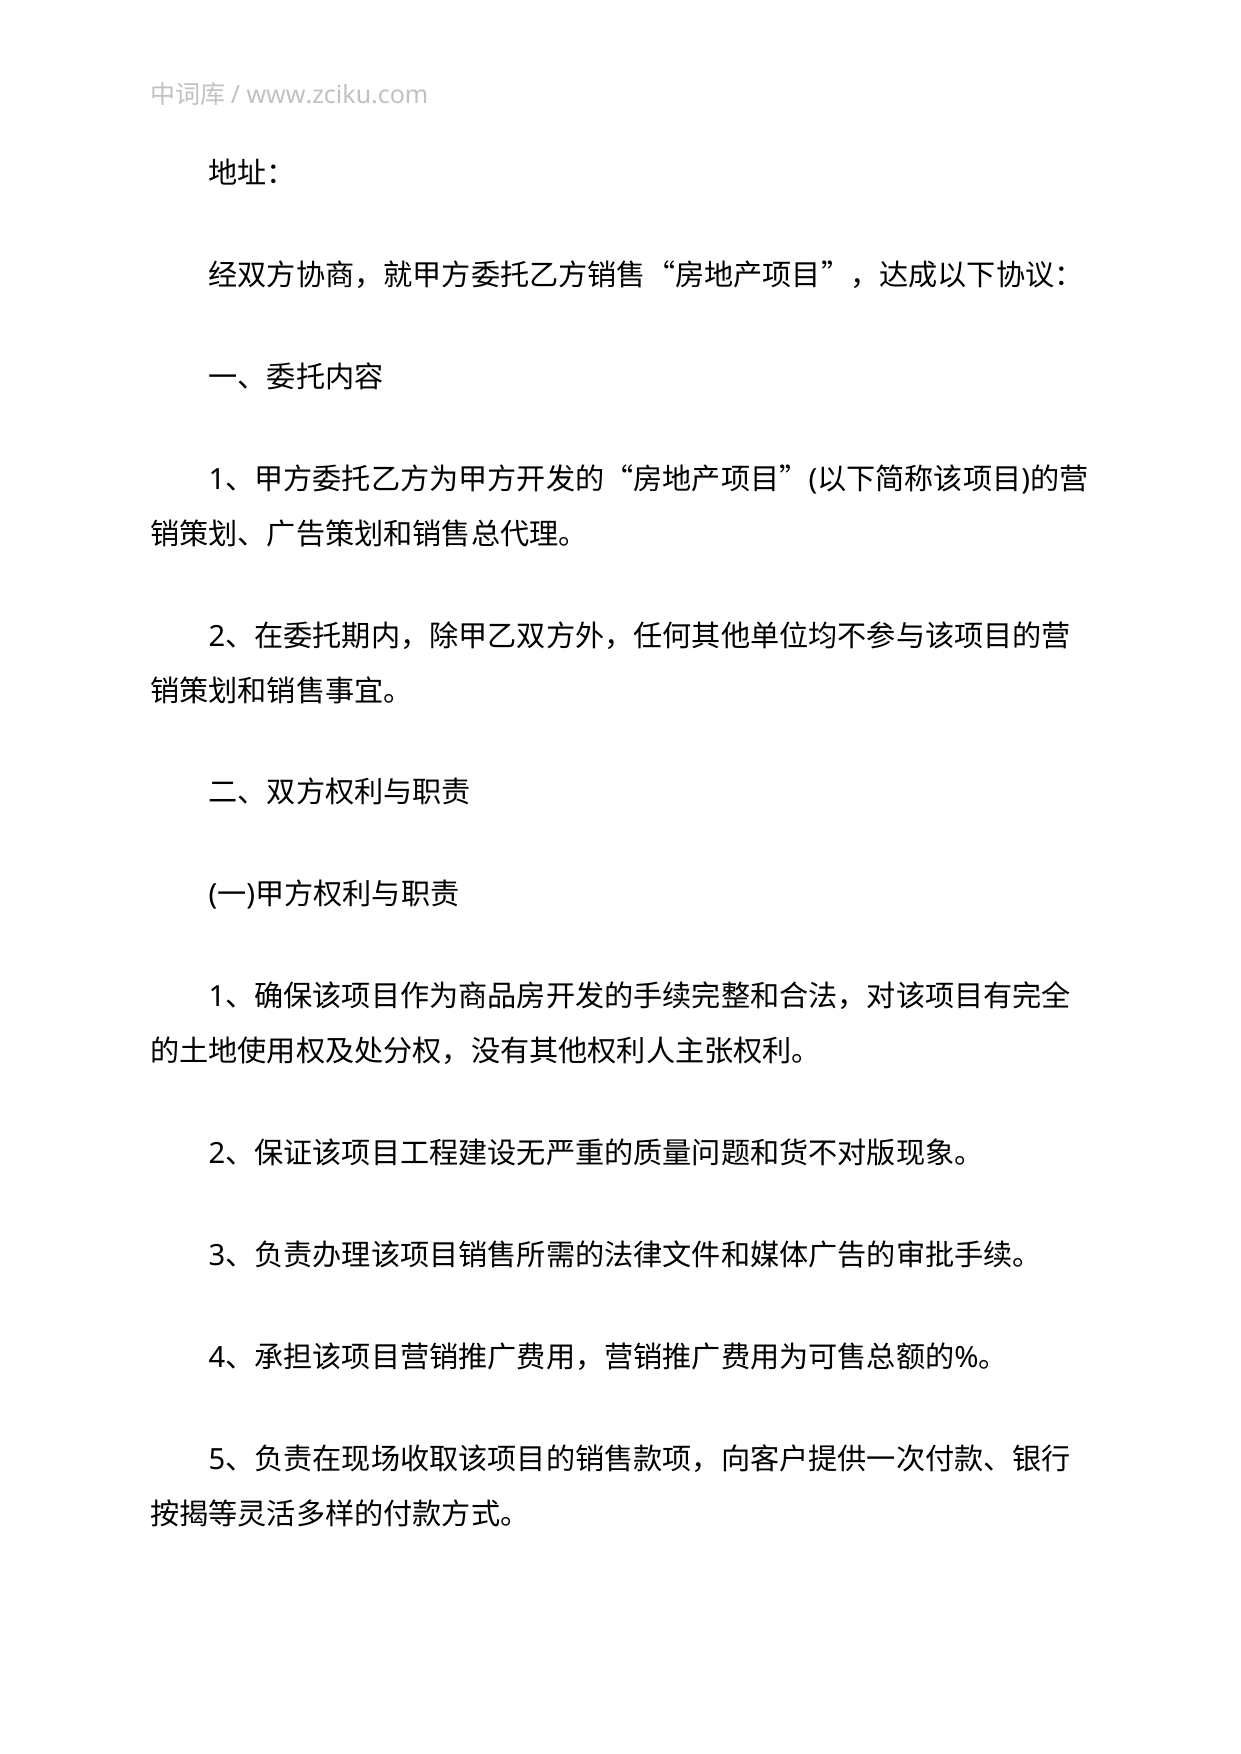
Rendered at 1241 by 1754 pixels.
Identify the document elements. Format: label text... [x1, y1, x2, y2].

text (一)甲方权利与职责 [150, 871, 1090, 913]
text 经双方协商，就甲方委托乙方销售“房地产项目”，达成以下协议： [150, 252, 1090, 294]
text 地址： [150, 150, 1090, 192]
text 3、负责办理该项目销售所需的法律文件和媒体广告的审批手续。 [150, 1231, 1090, 1274]
text 2、保证该项目工程建设无严重的质量问题和货不对版现象。 [150, 1129, 1090, 1172]
text 1、确保该项目作为商品房开发的手续完整和合法，对该项目有完全的土地使用权及处分权，没有其他权利人主张权利。 [150, 973, 1090, 1070]
text 4、承担该项目营销推广费用，营销推广费用为可售总额的%。 [150, 1333, 1090, 1376]
text 5、负责在现场收取该项目的销售款项，向客户提供一次付款、银行按揭等灵活多样的付款方式。 [150, 1435, 1090, 1533]
text 二、双方权利与职责 [150, 769, 1090, 811]
text 2、在委托期内，除甲乙双方外，任何其他单位均不参与该项目的营销策划和销售事宜。 [150, 612, 1090, 709]
text 一、委托内容 [150, 353, 1090, 396]
text 1、甲方委托乙方为甲方开发的“房地产项目”(以下简称该项目)的营销策划、广告策划和销售总代理。 [150, 455, 1090, 553]
